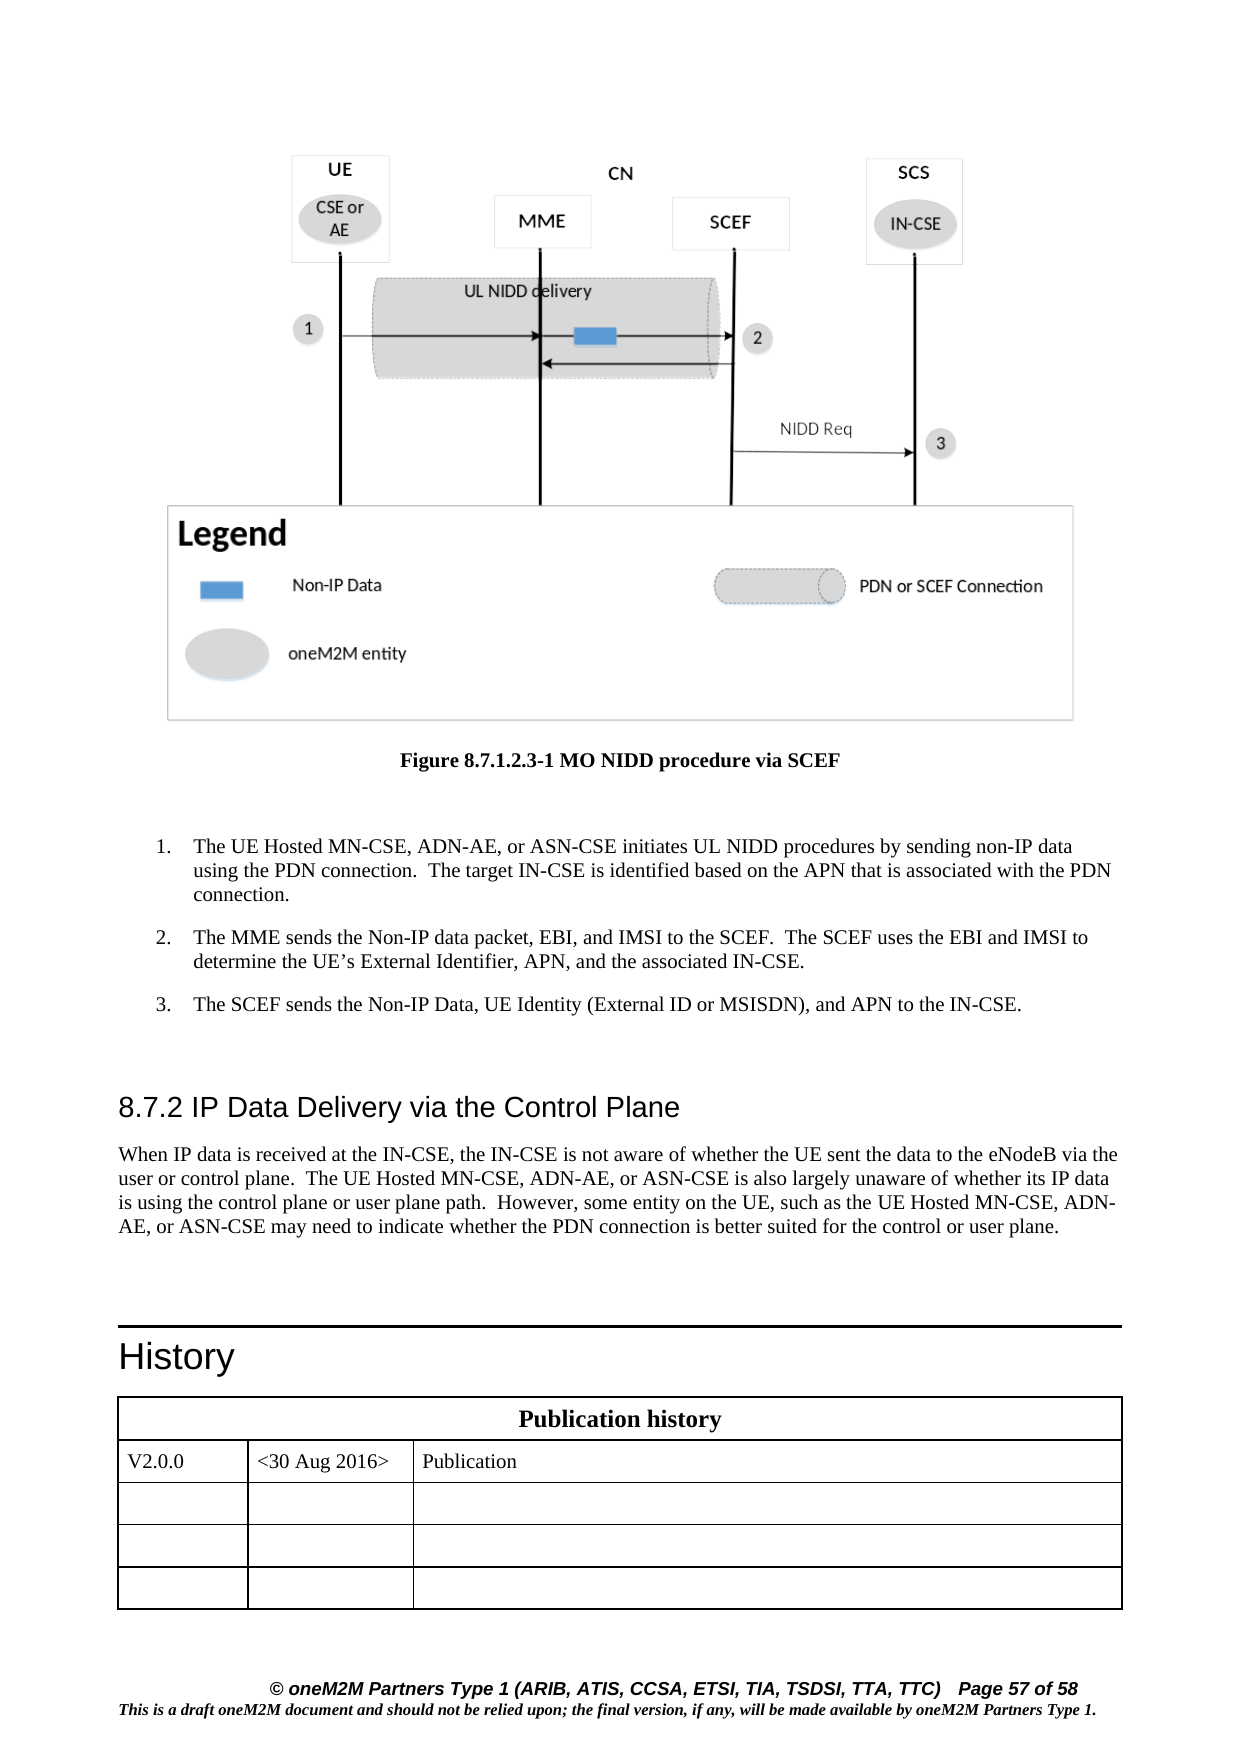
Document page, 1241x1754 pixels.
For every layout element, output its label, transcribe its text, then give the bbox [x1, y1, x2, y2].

table_cell Publication [414, 1441, 1121, 1481]
text Figure 8.7.1.2.3-1 MO NIDD procedure via SCEF [118, 748, 1122, 772]
subtitle History [118, 1328, 1122, 1377]
table_cell [119, 1568, 247, 1608]
table_header Publication history [119, 1398, 1121, 1439]
text When IP data is received at the IN-CSE, the IN-CSE is not aware of whether the UE sent the data to the eNodeB via the user or control plane. The UE Hosted MN-CSE, ADN-AE, or ASN-CSE is also largely unaware of whether its IP data is using the control plane or user plane path. However, some entity on the UE, such as the UE Hosted MN-CSE, ADN-AE, or ASN-CSE may need to indicate whether the PDN connection is better suited for the control or user plane. [118, 1142, 1122, 1238]
table_cell [119, 1525, 247, 1566]
table_cell [249, 1568, 413, 1608]
list The SCEF sends the Non-IP Data, UE Identity (External ID or MSISDN), and APN to the IN-CSE. [156, 991, 1122, 1016]
table_cell [414, 1525, 1121, 1566]
table_cell [119, 1483, 247, 1524]
table_cell [414, 1483, 1121, 1524]
list The MME sends the Non-IP data packet, EBI, and IMSI to the SCEF. The SCEF uses the EBI and IMSI to determine the UE’s External Identifier, APN, and the associated IN-CSE. [156, 924, 1122, 973]
table_cell [414, 1568, 1121, 1608]
table_cell [249, 1483, 413, 1524]
subtitle 8.7.2 IP Data Delivery via the Control Plane [118, 1089, 1122, 1123]
list The UE Hosted MN-CSE, ADN-AE, or ASN-CSE initiates UL NIDD procedures by sending non-IP data using the PDN connection. The target IN-CSE is identified based on the APN that is associated with the PDN connection. [156, 834, 1122, 906]
table_cell V2.0.0 [119, 1441, 247, 1481]
table_cell [249, 1525, 413, 1566]
table_cell <30 Aug 2016> [249, 1441, 413, 1481]
